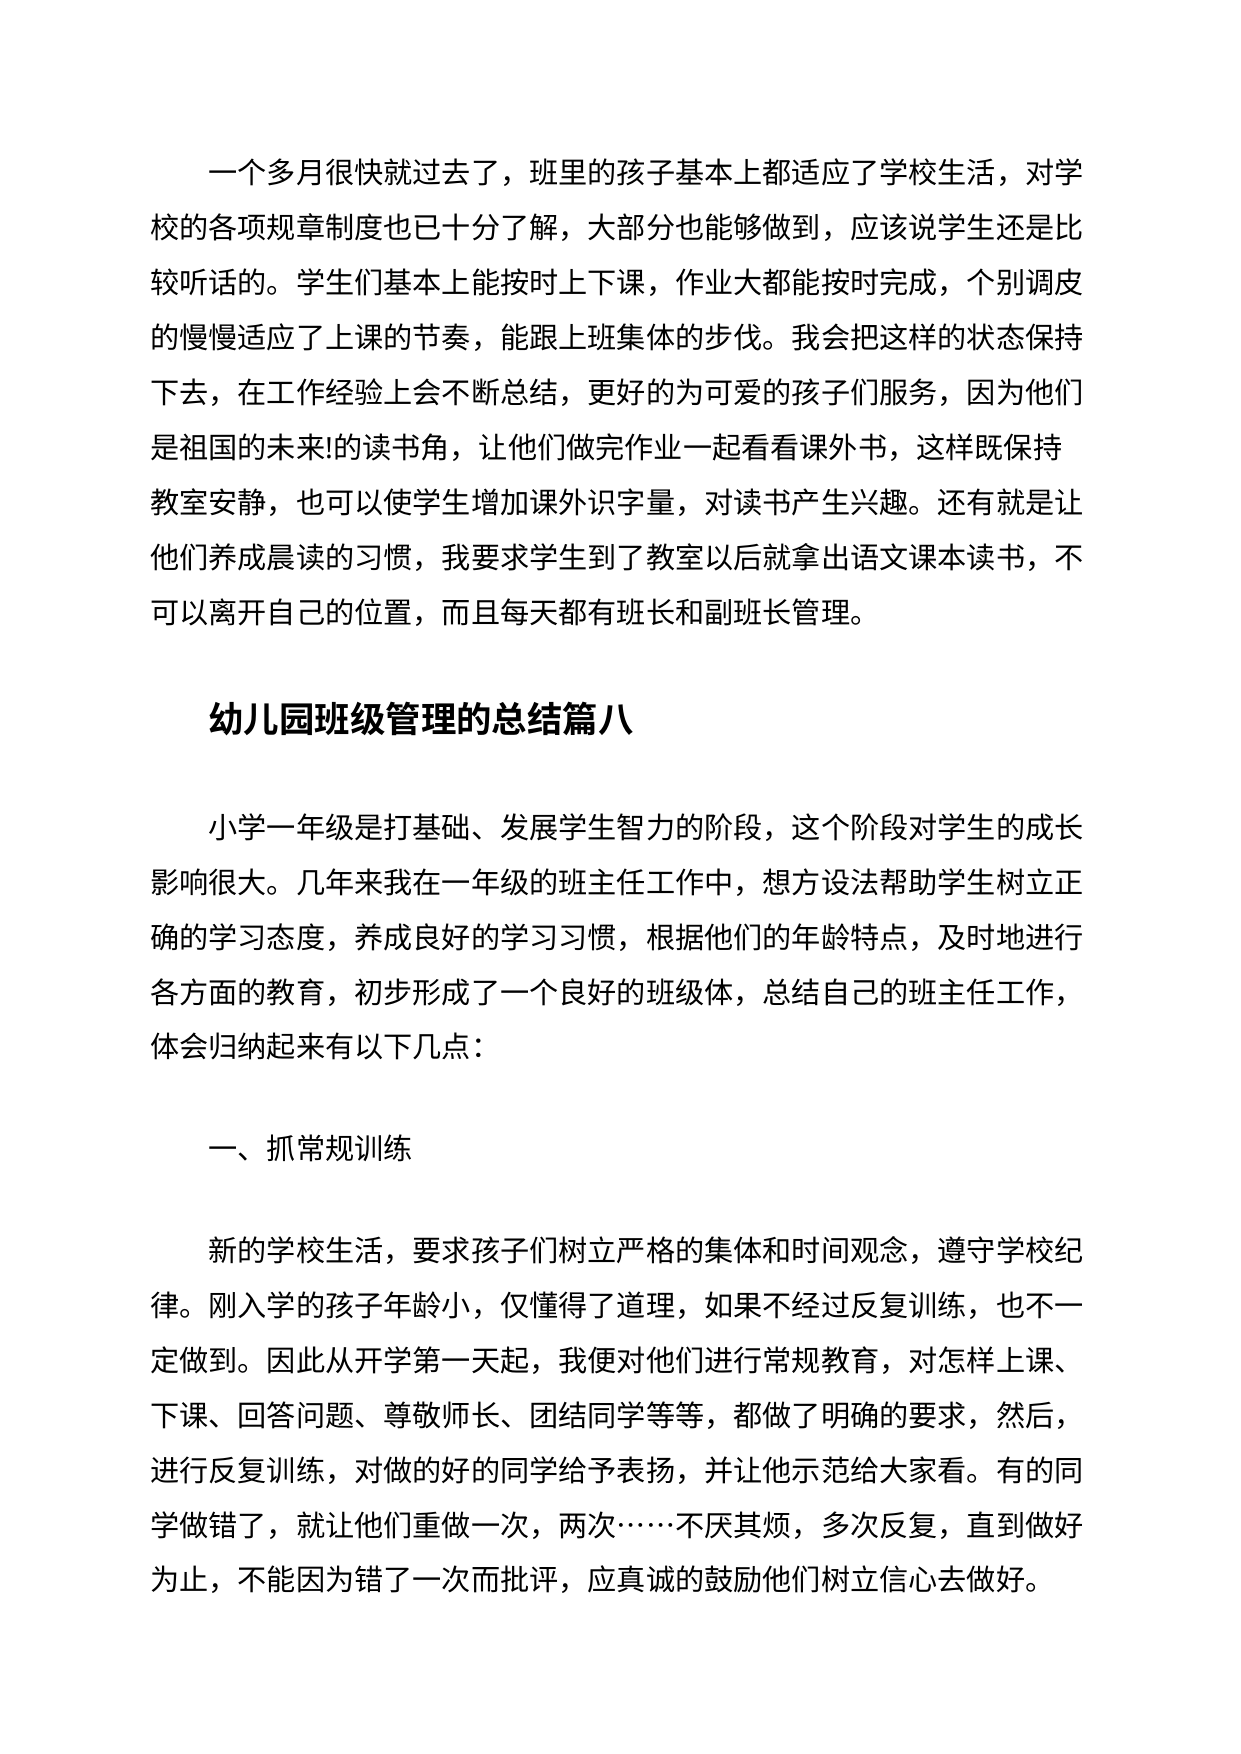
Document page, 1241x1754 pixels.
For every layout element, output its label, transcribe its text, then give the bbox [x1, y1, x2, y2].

text 一、抓常规训练 [150, 1126, 1090, 1168]
text 一个多月很快就过去了，班里的孩子基本上都适应了学校生活，对学校的各项规章制度也已十分了解，大部分也能够做到，应该说学生还是比较听话的。学生们基本上能按时上下课，作业大都能按时完成，个别调皮的慢慢适应了上课的节奏，能跟上班集体的步伐。我会把这样的状态保持下去，在工作经验上会不断总结，更好的为可爱的孩子们服务，因为他们是祖国的未来!的读书角，让他们做完作业一起看看课外书，这样既保持教室安静，也可以使学生增加课外识字量，对读书产生兴趣。还有就是让他们养成晨读的习惯，我要求学生到了教室以后就拿出语文课本读书，不可以离开自己的位置，而且每天都有班长和副班长管理。 [150, 150, 1090, 632]
text 幼儿园班级管理的总结篇八 [150, 691, 1090, 742]
text 小学一年级是打基础、发展学生智力的阶段，这个阶段对学生的成长影响很大。几年来我在一年级的班主任工作中，想方设法帮助学生树立正确的学习态度，养成良好的学习习惯，根据他们的年龄特点，及时地进行各方面的教育，初步形成了一个良好的班级体，总结自己的班主任工作，体会归纳起来有以下几点： [150, 804, 1090, 1066]
text 新的学校生活，要求孩子们树立严格的集体和时间观念，遵守学校纪律。刚入学的孩子年龄小，仅懂得了道理，如果不经过反复训练，也不一定做到。因此从开学第一天起，我便对他们进行常规教育，对怎样上课、下课、回答问题、尊敬师长、团结同学等等，都做了明确的要求，然后，进行反复训练，对做的好的同学给予表扬，并让他示范给大家看。有的同学做错了，就让他们重做一次，两次……不厌其烦，多次反复，直到做好为止，不能因为错了一次而批评，应真诚的鼓励他们树立信心去做好。 [150, 1228, 1090, 1599]
